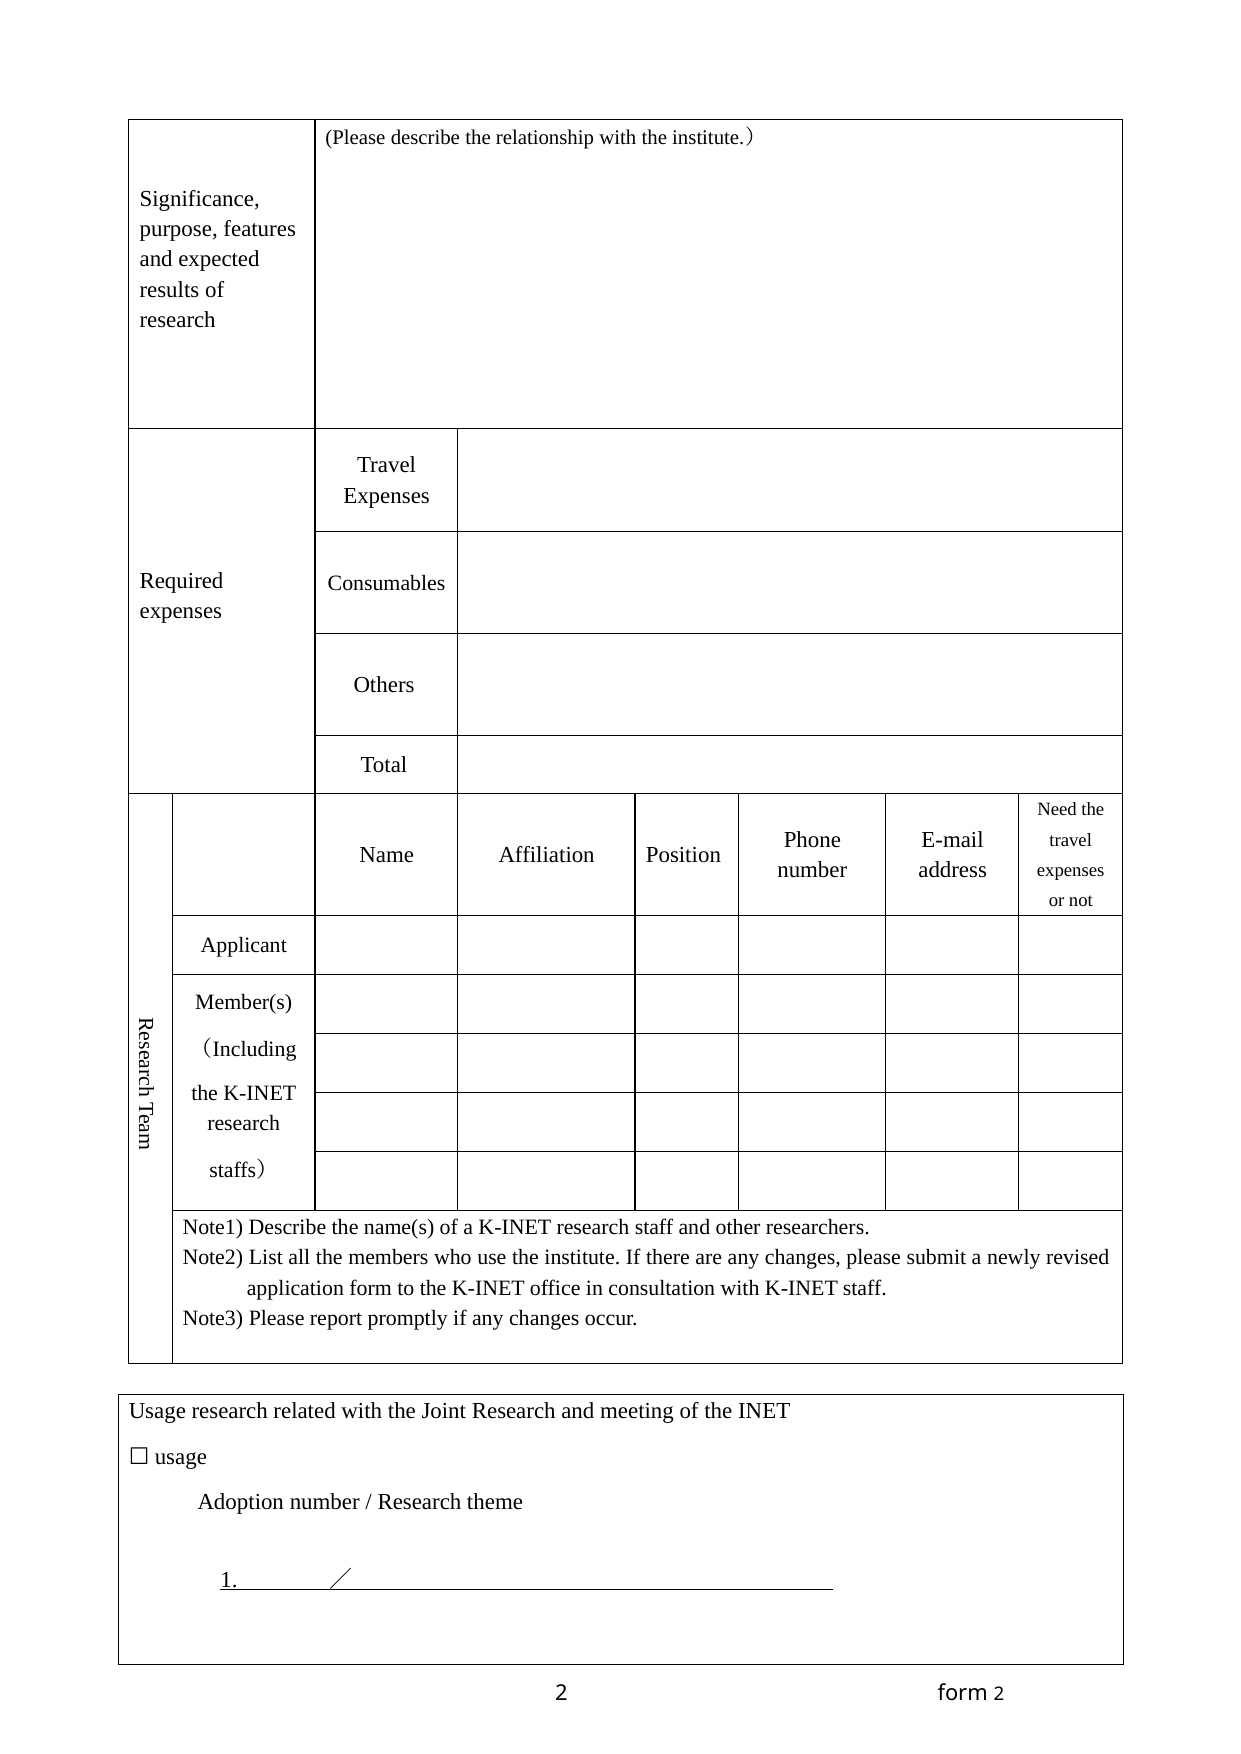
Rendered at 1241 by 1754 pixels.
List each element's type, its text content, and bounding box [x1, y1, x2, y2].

table_cell Position [636, 794, 738, 915]
table_cell [316, 916, 457, 974]
table_cell [458, 736, 1122, 793]
table_cell [458, 532, 1122, 633]
table_cell Applicant [173, 916, 314, 974]
table_cell [739, 1093, 885, 1151]
table_cell [1019, 1093, 1122, 1151]
table_cell Phone number [739, 794, 885, 915]
table_cell [739, 1152, 885, 1210]
table_cell [886, 1034, 1018, 1092]
table_cell Research Team [129, 794, 172, 1363]
table_cell [739, 975, 885, 1033]
table_cell [636, 975, 738, 1033]
table_cell [1019, 975, 1122, 1033]
table_cell [1019, 1034, 1122, 1092]
table_cell Required expenses [129, 429, 314, 793]
table_cell [886, 916, 1018, 974]
table_cell [1019, 1152, 1122, 1210]
table_cell Others [316, 634, 457, 735]
table_cell Member(s) （Including the K-INET research staffs） [173, 975, 314, 1210]
table_cell Total [316, 736, 457, 793]
table_cell [636, 916, 738, 974]
table_cell [316, 1093, 457, 1151]
table_cell [636, 1152, 738, 1210]
table_cell [458, 429, 1122, 531]
table_cell [173, 794, 314, 915]
table_cell [458, 1152, 634, 1210]
table_cell [458, 975, 634, 1033]
table_cell E-mail address [886, 794, 1018, 915]
table_cell Need the travel expenses or not [1019, 794, 1122, 915]
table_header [119, 1395, 1123, 1664]
table_cell [886, 975, 1018, 1033]
table_cell Name [316, 794, 457, 915]
table_cell [739, 1034, 885, 1092]
table_cell [458, 916, 634, 974]
table_cell [458, 634, 1122, 735]
table_header Significance, purpose, features and expected results of research [129, 120, 314, 428]
table_cell [316, 1034, 457, 1092]
table_cell [636, 1093, 738, 1151]
table_cell [316, 975, 457, 1033]
table_cell [886, 1093, 1018, 1151]
table_cell Affiliation [458, 794, 634, 915]
table_cell [636, 1034, 738, 1092]
table_cell Note1) Describe the name(s) of a K-INET research staff and other researchers. Note2) List all the members who use the institute. If there are any changes, please submit a newly revised application form to the K-INET office in consultation with K-INET staff. Note3) Please report promptly if any changes occur. [173, 1211, 1122, 1363]
table_cell [316, 1152, 457, 1210]
table_cell Consumables [316, 532, 457, 633]
table_cell [739, 916, 885, 974]
table_cell [458, 1034, 634, 1092]
table_header (Please describe the relationship with the institute.） [316, 120, 1122, 428]
table_cell [1019, 916, 1122, 974]
table_cell Travel Expenses [316, 429, 457, 531]
table_cell [886, 1152, 1018, 1210]
table_cell [458, 1093, 634, 1151]
